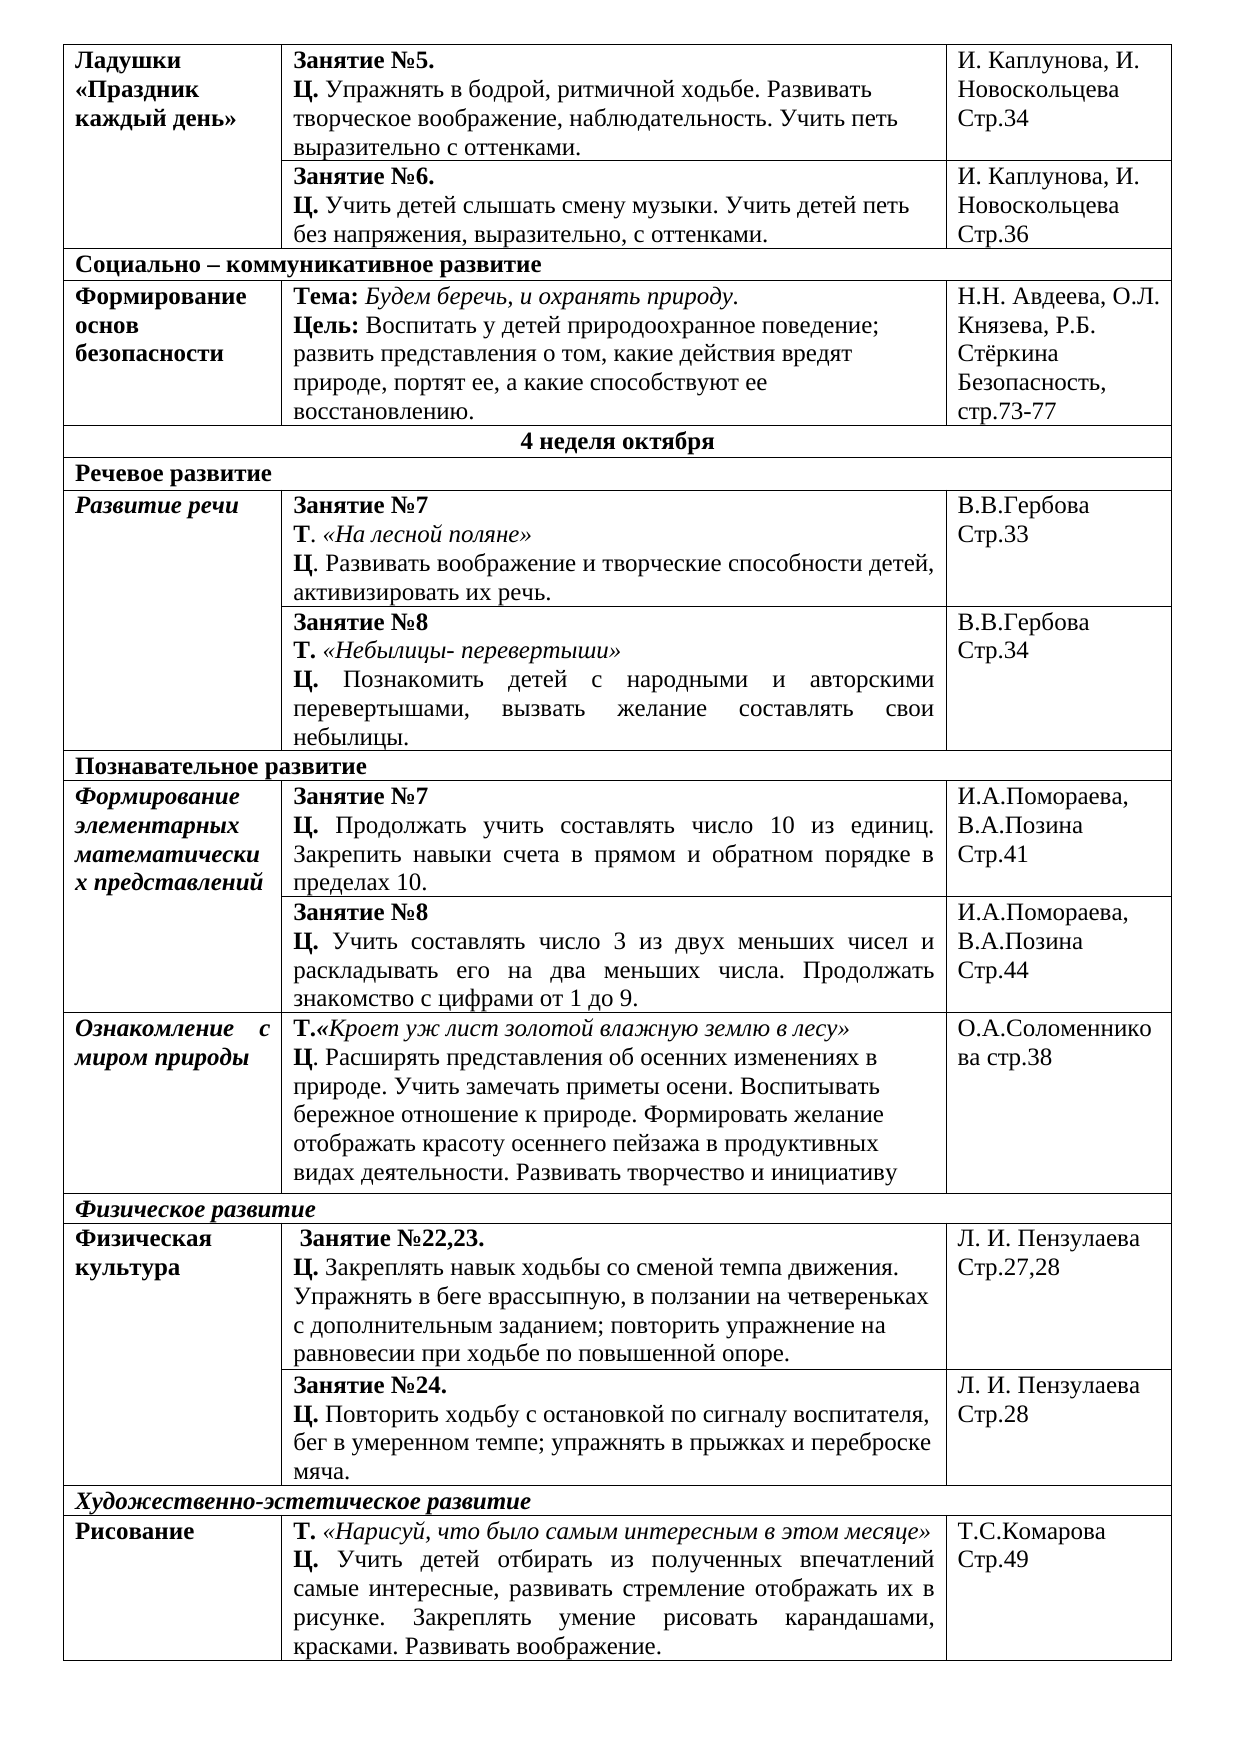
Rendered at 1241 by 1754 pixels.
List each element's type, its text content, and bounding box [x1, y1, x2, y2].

table_cell Ладушки «Праздник каждый день» [64, 45, 281, 248]
table_cell Занятие №7 Ц. Продолжать учить составлять число 10 из единиц. Закрепить навыки счета в прямом и обратном порядке в пределах 10. [282, 781, 946, 896]
table_cell Л. И. Пензулаева Стр.28 [947, 1370, 1171, 1485]
table_cell Занятие №22,23. Ц. Закреплять навык ходьбы со сменой темпа движения. Упражнять в беге врассыпную, в ползании на четвереньках с дополнительным заданием; повторить упражнение на равновесии при ходьбе по повышенной опоре. [282, 1224, 946, 1369]
table_cell Рисование [64, 1516, 281, 1659]
table_cell Тема: Будем беречь, и охранять природу. Цель: Воспитать у детей природоохранное поведение; развить представления о том, какие действия вредят природе, портят ее, а какие способствуют ее восстановлению. [282, 281, 946, 425]
table_cell Формирование основ безопасности [64, 281, 281, 425]
table_cell Т.С.Комарова Стр.49 [947, 1516, 1171, 1659]
table_cell Художественно-эстетическое развитие [64, 1486, 1171, 1515]
table_cell Т. «Нарисуй, что было самым интересным в этом месяце» Ц. Учить детей отбирать из полученных впечатлений самые интересные, развивать стремление отображать их в рисунке. Закреплять умение рисовать карандашами, красками. Развивать воображение. [282, 1516, 946, 1659]
table_cell Физическая культура [64, 1224, 281, 1485]
table_cell Занятие №8 Т. «Небылицы- перевертыши» Ц. Познакомить детей с народными и авторскими перевертышами, вызвать желание составлять свои небылицы. [282, 607, 946, 750]
table_cell Занятие №7 Т. «На лесной поляне» Ц. Развивать воображение и творческие способности детей, активизировать их речь. [282, 491, 946, 606]
table_cell Занятие №24. Ц. Повторить ходьбу с остановкой по сигналу воспитателя, бег в умеренном темпе; упражнять в прыжках и переброске мяча. [282, 1370, 946, 1485]
table_cell 4 неделя октября [64, 426, 1171, 457]
table_cell Н.Н. Авдеева, О.Л. Князева, Р.Б. Стёркина Безопасность, стр.73-77 [947, 281, 1171, 425]
table_cell И. Каплунова, И. Новоскольцева Стр.36 [947, 161, 1171, 248]
table_cell Занятие №8 Ц. Учить составлять число 3 из двух меньших чисел и раскладывать его на два меньших числа. Продолжать знакомство с цифрами от 1 до 9. [282, 897, 946, 1012]
table_cell Речевое развитие [64, 458, 1171, 489]
table_cell Познавательное развитие [64, 751, 1171, 780]
table_cell Т.«Кроет уж лист золотой влажную землю в лесу» Ц. Расширять представления об осенних изменениях в природе. Учить замечать приметы осени. Воспитывать бережное отношение к природе. Формировать желание отображать красоту осеннего пейзажа в продуктивных видах деятельности. Развивать творчество и инициативу [282, 1013, 946, 1193]
table_cell В.В.Гербова Стр.34 [947, 607, 1171, 750]
table_cell И.А.Помораева, В.А.Позина Стр.44 [947, 897, 1171, 1012]
table_cell Л. И. Пензулаева Стр.27,28 [947, 1224, 1171, 1369]
table_cell О.А.Соломенникова стр.38 [947, 1013, 1171, 1193]
table_cell И. Каплунова, И. Новоскольцева Стр.34 [947, 45, 1171, 160]
table_cell Развитие речи [64, 491, 281, 750]
table_cell Занятие №6. Ц. Учить детей слышать смену музыки. Учить детей петь без напряжения, выразительно, с оттенками. [282, 161, 946, 248]
table_cell Социально – коммуникативное развитие [64, 249, 1171, 280]
table_cell Физическое развитие [64, 1194, 1171, 1222]
table_cell Ознакомление с миром природы [64, 1013, 281, 1193]
table_cell Формирование элементарных математических представлений [64, 781, 281, 1012]
table_cell Занятие №5. Ц. Упражнять в бодрой, ритмичной ходьбе. Развивать творческое воображение, наблюдательность. Учить петь выразительно с оттенками. [282, 45, 946, 160]
table_cell В.В.Гербова Стр.33 [947, 491, 1171, 606]
table_cell И.А.Помораева, В.А.Позина Стр.41 [947, 781, 1171, 896]
